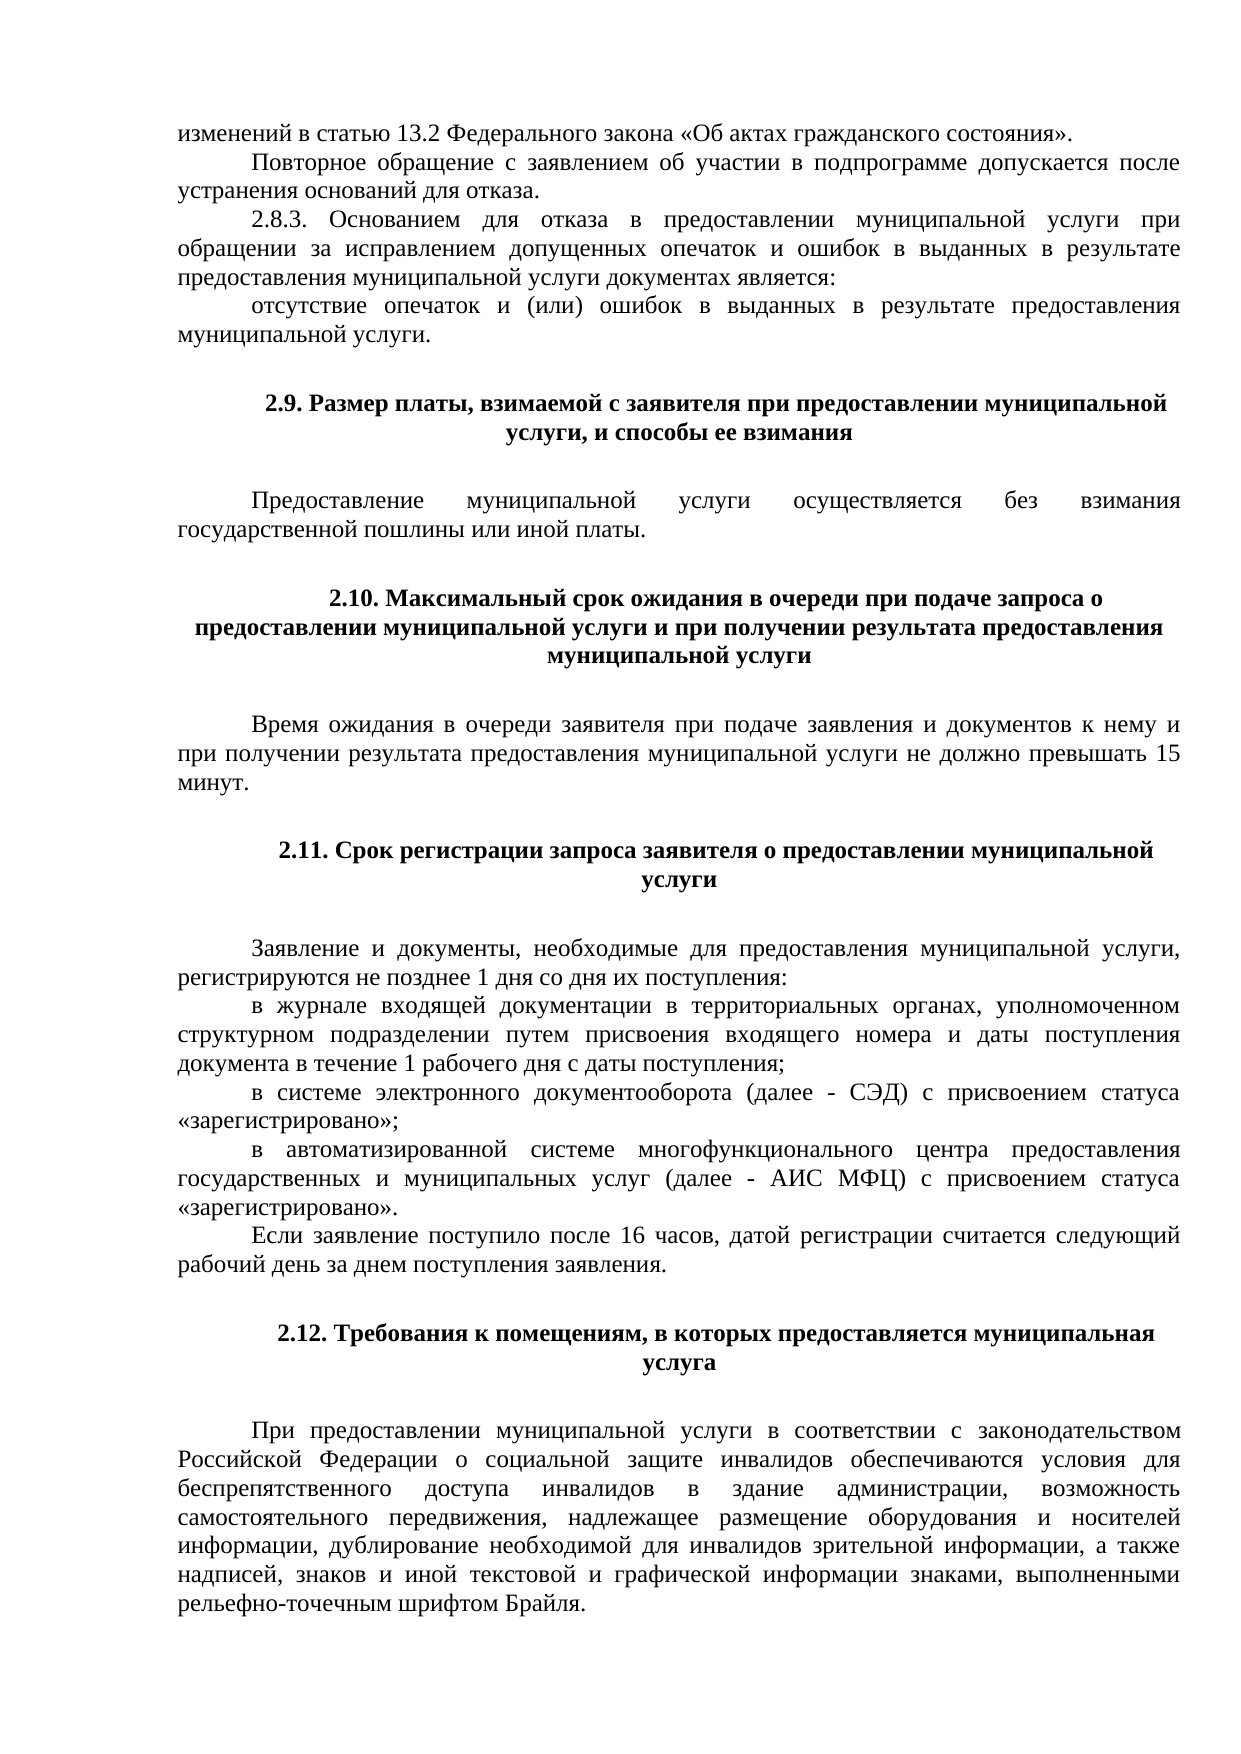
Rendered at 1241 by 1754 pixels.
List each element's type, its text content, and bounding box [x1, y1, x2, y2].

text Заявление и документы, необходимые для предоставления муниципальной услуги, регистрируются не позднее 1 дня со дня их поступления: [177, 933, 1181, 991]
text отсутствие опечаток и (или) ошибок в выданных в результате предоставления муниципальной услуги. [177, 291, 1181, 348]
text Время ожидания в очереди заявителя при подаче заявления и документов к нему и при получении результата предоставления муниципальной услуги не должно превышать 15 минут. [177, 709, 1181, 796]
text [177, 118, 1181, 147]
text 2.9. Размер платы, взимаемой с заявителя при предоставлении муниципальной услуги, и способы ее взимания [177, 388, 1181, 446]
text в автоматизированной системе многофункционального центра предоставления государственных и муниципальных услуг (далее - АИС МФЦ) с присвоением статуса «зарегистрировано». [177, 1134, 1181, 1221]
text Если заявление поступило после 16 часов, датой регистрации считается следующий рабочий день за днем поступления заявления. [177, 1221, 1181, 1278]
text 2.8.3. Основанием для отказа в предоставлении муниципальной услуги при обращении за исправлением допущенных опечаток и ошибок в выданных в результате предоставления муниципальной услуги документах является: [177, 204, 1181, 291]
text в системе электронного документооборота (далее - СЭД) с присвоением статуса «зарегистрировано»; [177, 1077, 1181, 1134]
text Предоставление муниципальной услуги осуществляется без взимания государственной пошлины или иной платы. [177, 486, 1181, 543]
text 2.12. Требования к помещениям, в которых предоставляется муниципальная услуга [177, 1318, 1181, 1376]
text в журнале входящей документации в территориальных органах, уполномоченном структурном подразделении путем присвоения входящего номера и даты поступления документа в течение 1 рабочего дня с даты поступления; [177, 991, 1181, 1077]
text 2.11. Срок регистрации запроса заявителя о предоставлении муниципальной услуги [177, 836, 1181, 893]
text 2.10. Максимальный срок ожидания в очереди при подаче запроса о предоставлении муниципальной услуги и при получении результата предоставления муниципальной услуги [177, 583, 1181, 669]
text При предоставлении муниципальной услуги в соответствии с законодательством Российской Федерации о социальной защите инвалидов обеспечиваются условия для беспрепятственного доступа инвалидов в здание администрации, возможность самостоятельного передвижения, надлежащее размещение оборудования и носителей информации, дублирование необходимой для инвалидов зрительной информации, а также надписей, знаков и иной текстовой и графической информации знаками, выполненными рельефно-точечным шрифтом Брайля. [177, 1416, 1181, 1617]
text Повторное обращение с заявлением об участии в подпрограмме допускается после устранения оснований для отказа. [177, 147, 1181, 204]
